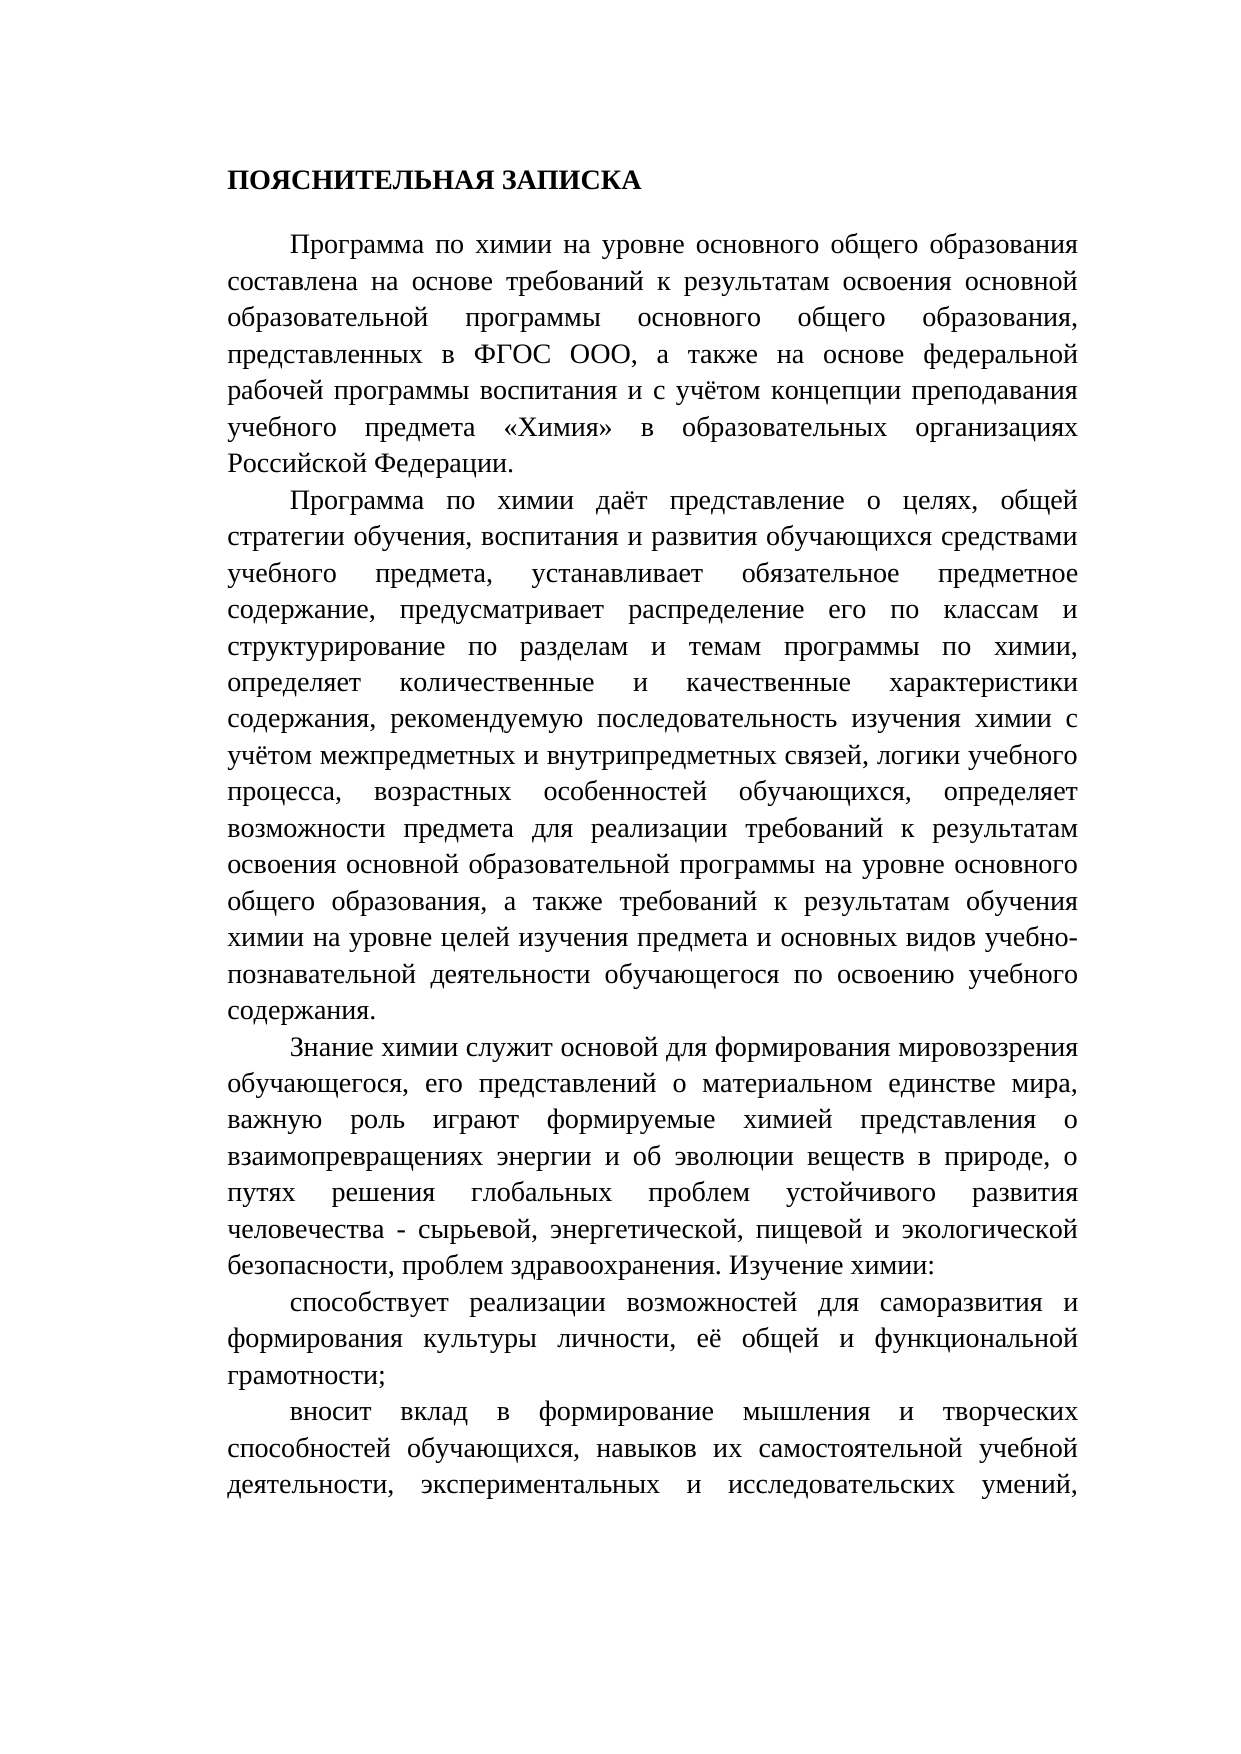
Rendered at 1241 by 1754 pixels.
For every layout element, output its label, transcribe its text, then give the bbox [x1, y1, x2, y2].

text способствует реализации возможностей для саморазвития и формирования культуры личности, её общей и функциональной грамотности; [227, 1282, 1079, 1391]
text ПОЯСНИТЕЛЬНАЯ ЗАПИСКА [227, 167, 1062, 195]
text Программа по химии на уровне основного общего образования составлена на основе требований к результатам освоения основной образовательной программы основного общего образования, представленных в ФГОС ООО, а также на основе федеральной рабочей программы воспитания и с учётом концепции преподавания учебного предмета «Химия» в образовательных организациях Российской Федерации. [227, 225, 1079, 480]
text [227, 1391, 1079, 1501]
text Программа по химии даёт представление о целях, общей стратегии обучения, воспитания и развития обучающихся средствами учебного предмета, устанавливает обязательное предметное содержание, предусматривает распределение его по классам и структурирование по разделам и темам программы по химии, определяет количественные и качественные характеристики содержания, рекомендуемую последовательность изучения химии с учётом межпредметных и внутрипредметных связей, логики учебного процесса, возрастных особенностей обучающихся, определяет возможности предмета для реализации требований к результатам освоения основной образовательной программы на уровне основного общего образования, а также требований к результатам обучения химии на уровне целей изучения предмета и основных видов учебно-познавательной деятельности обучающегося по освоению учебного содержания. [227, 480, 1079, 1027]
text Знание химии служит основой для формирования мировоззрения обучающегося, его представлений о материальном единстве мира, важную роль играют формируемые химией представления о взаимопревращениях энергии и об эволюции веществ в природе, о путях решения глобальных проблем устойчивого развития человечества - сырьевой, энергетической, пищевой и экологической безопасности, проблем здравоохранения. Изучение химии: [227, 1027, 1079, 1282]
